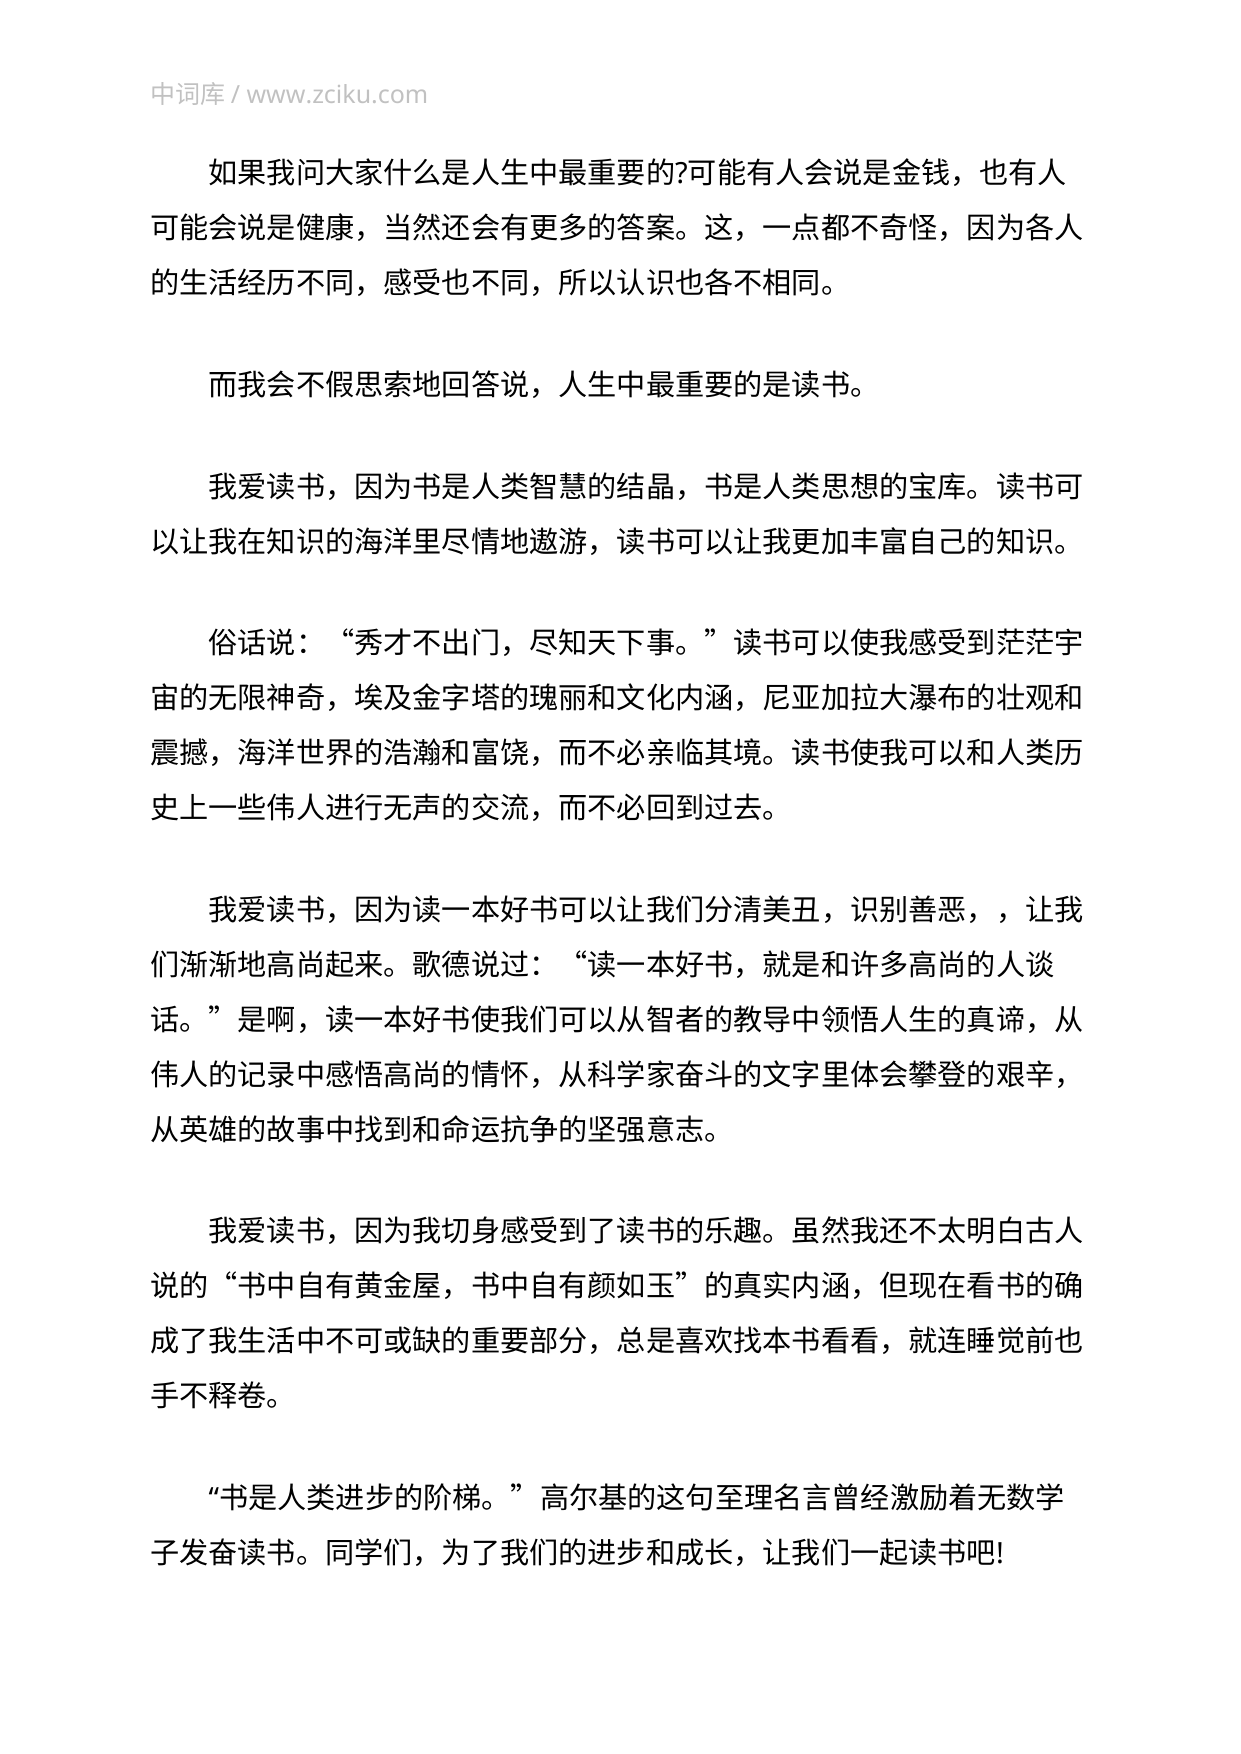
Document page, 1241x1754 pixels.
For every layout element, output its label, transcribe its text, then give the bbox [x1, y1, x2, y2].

text 俗话说：“秀才不出门，尽知天下事。”读书可以使我感受到茫茫宇宙的无限神奇，埃及金字塔的瑰丽和文化内涵，尼亚加拉大瀑布的壮观和震撼，海洋世界的浩瀚和富饶，而不必亲临其境。读书使我可以和人类历史上一些伟人进行无声的交流，而不必回到过去。 [150, 620, 1090, 827]
text 我爱读书，因为读一本好书可以让我们分清美丑，识别善恶，，让我们渐渐地高尚起来。歌德说过：“读一本好书，就是和许多高尚的人谈话。”是啊，读一本好书使我们可以从智者的教导中领悟人生的真谛，从伟人的记录中感悟高尚的情怀，从科学家奋斗的文字里体会攀登的艰辛，从英雄的故事中找到和命运抗争的坚强意志。 [150, 887, 1090, 1148]
text 我爱读书，因为书是人类智慧的结晶，书是人类思想的宝库。读书可以让我在知识的海洋里尽情地遨游，读书可以让我更加丰富自己的知识。 [150, 463, 1090, 561]
text 我爱读书，因为我切身感受到了读书的乐趣。虽然我还不太明白古人说的“书中自有黄金屋，书中自有颜如玉”的真实内涵，但现在看书的确成了我生活中不可或缺的重要部分，总是喜欢找本书看看，就连睡觉前也手不释卷。 [150, 1208, 1090, 1415]
text 如果我问大家什么是人生中最重要的?可能有人会说是金钱，也有人可能会说是健康，当然还会有更多的答案。这，一点都不奇怪，因为各人的生活经历不同，感受也不同，所以认识也各不相同。 [150, 150, 1090, 302]
text 而我会不假思索地回答说，人生中最重要的是读书。 [150, 362, 1090, 404]
text “书是人类进步的阶梯。”高尔基的这句至理名言曾经激励着无数学子发奋读书。同学们，为了我们的进步和成长，让我们一起读书吧! [150, 1474, 1090, 1572]
